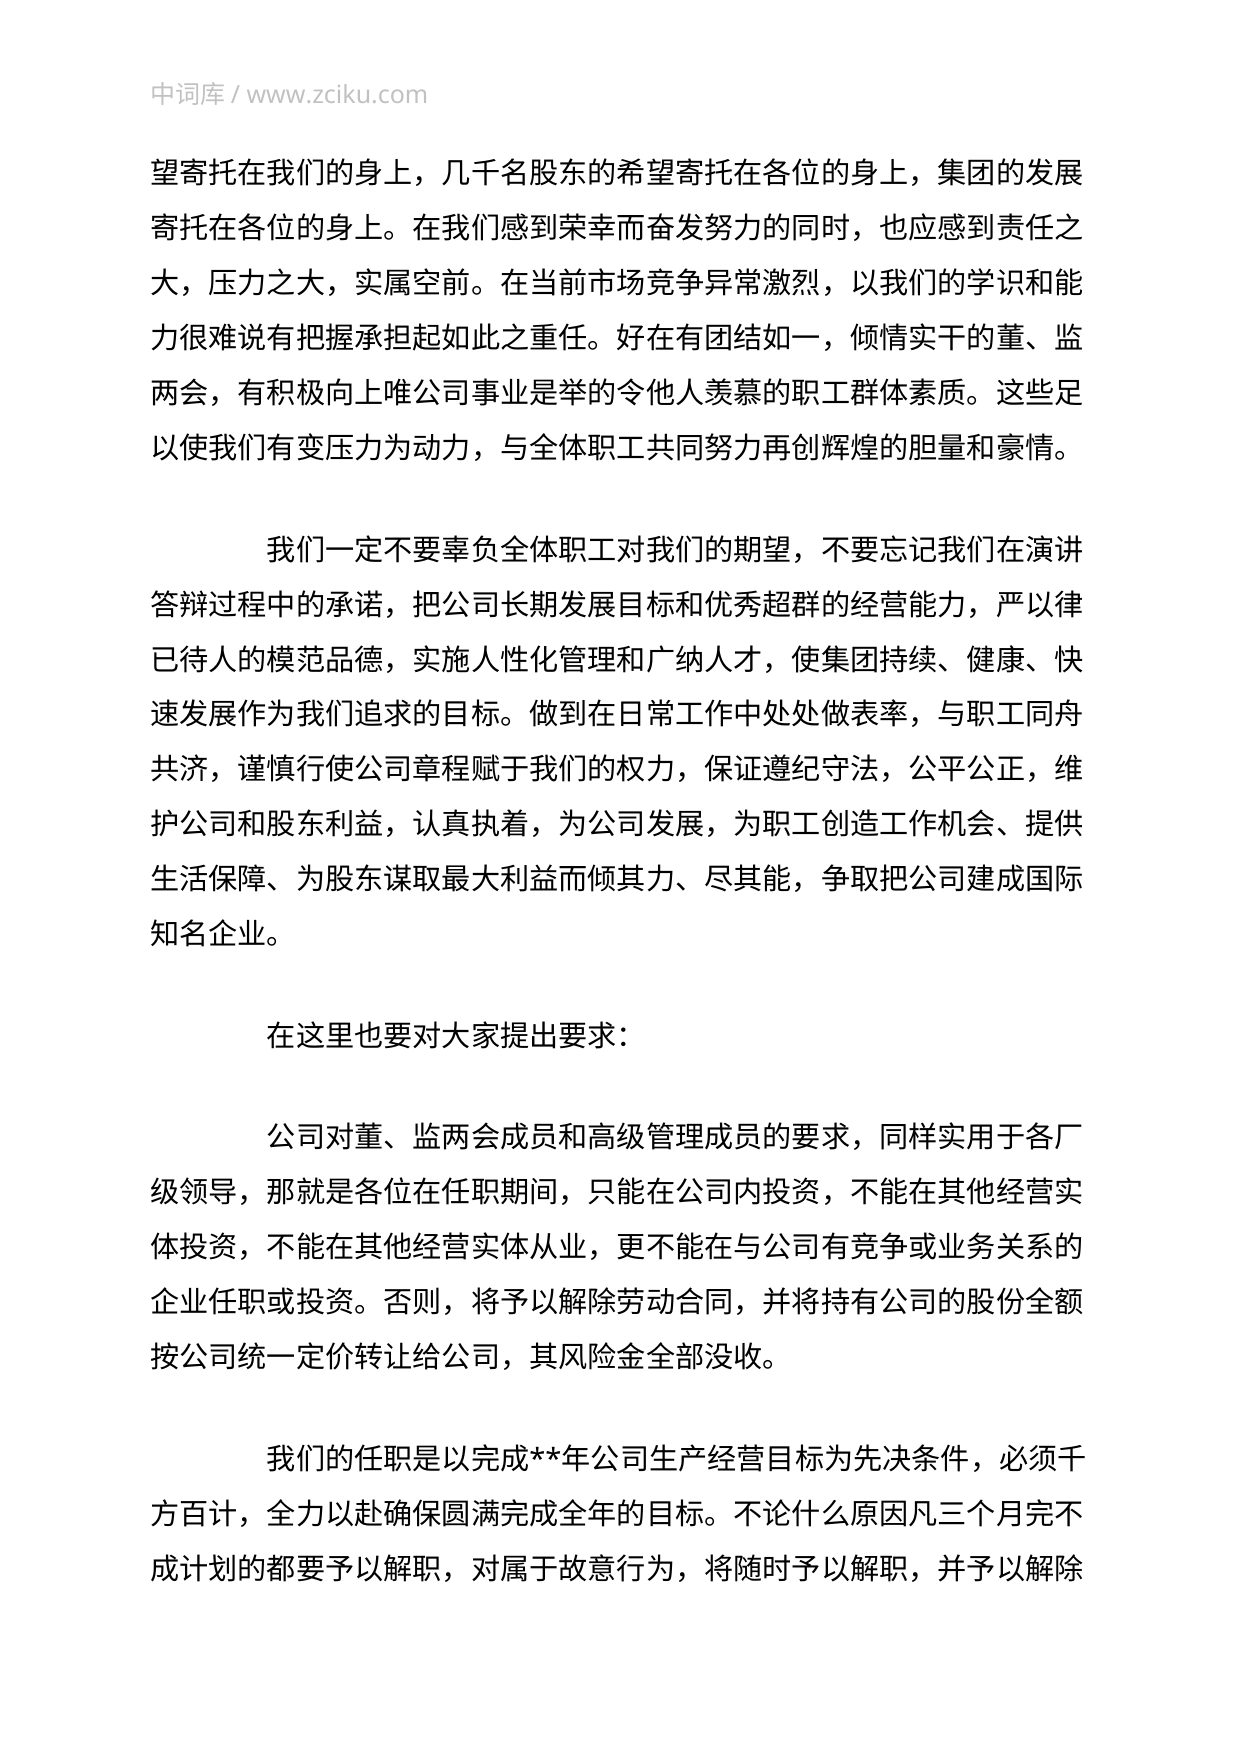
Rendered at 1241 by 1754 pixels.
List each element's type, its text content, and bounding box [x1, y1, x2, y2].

text 公司对董、监两会成员和高级管理成员的要求，同样实用于各厂级领导，那就是各位在任职期间，只能在公司内投资，不能在其他经营实体投资，不能在其他经营实体从业，更不能在与公司有竞争或业务关系的企业任职或投资。否则，将予以解除劳动合同，并将持有公司的股份全额按公司统一定价转让给公司，其风险金全部没收。 [150, 1114, 1090, 1376]
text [150, 150, 1090, 467]
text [150, 1435, 1090, 1588]
text 我们一定不要辜负全体职工对我们的期望，不要忘记我们在演讲答辩过程中的承诺，把公司长期发展目标和优秀超群的经营能力，严以律已待人的模范品德，实施人性化管理和广纳人才，使集团持续、健康、快速发展作为我们追求的目标。做到在日常工作中处处做表率，与职工同舟共济，谨慎行使公司章程赋于我们的权力，保证遵纪守法，公平公正，维护公司和股东利益，认真执着，为公司发展，为职工创造工作机会、提供生活保障、为股东谋取最大利益而倾其力、尽其能，争取把公司建成国际知名企业。 [150, 526, 1090, 953]
text 在这里也要对大家提出要求： [150, 1012, 1090, 1054]
